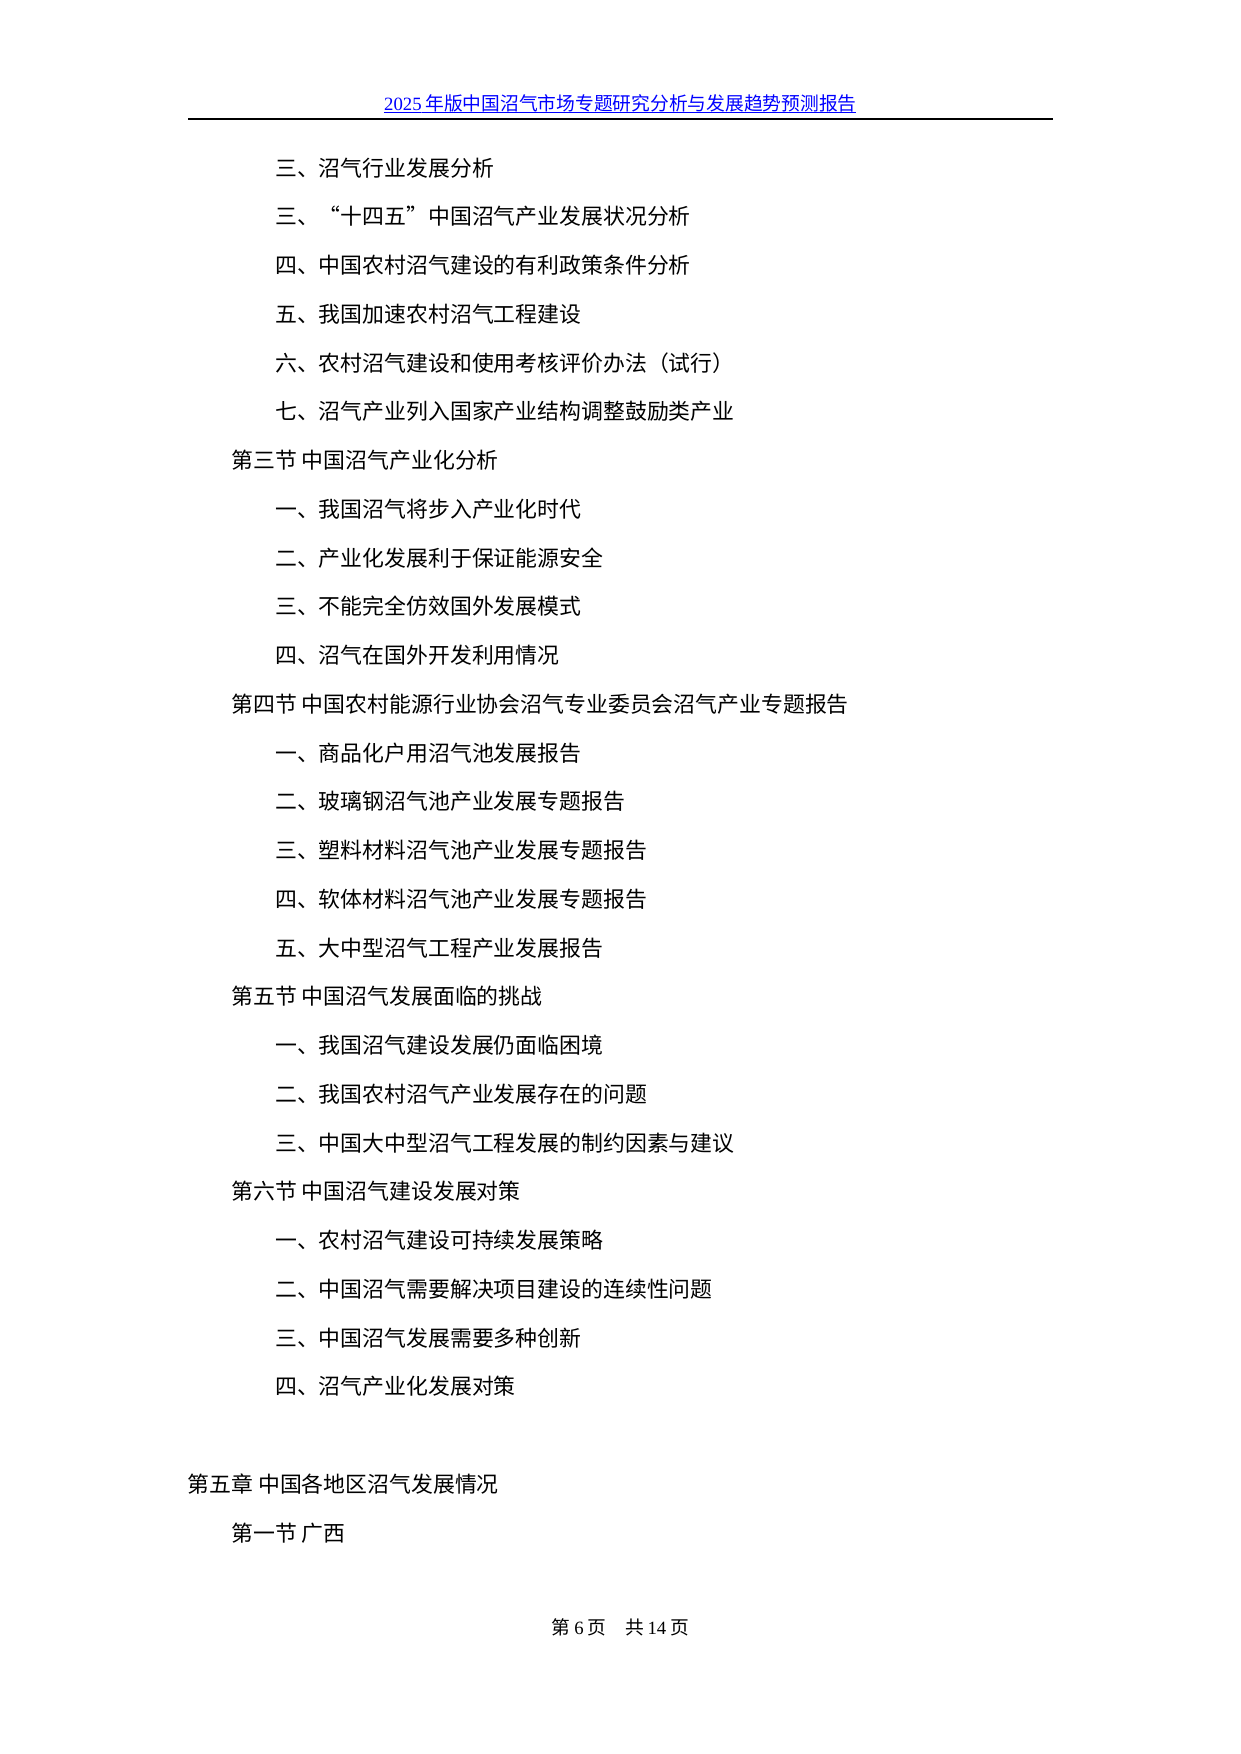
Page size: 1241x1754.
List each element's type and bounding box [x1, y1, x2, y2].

text [187, 150, 1053, 1548]
